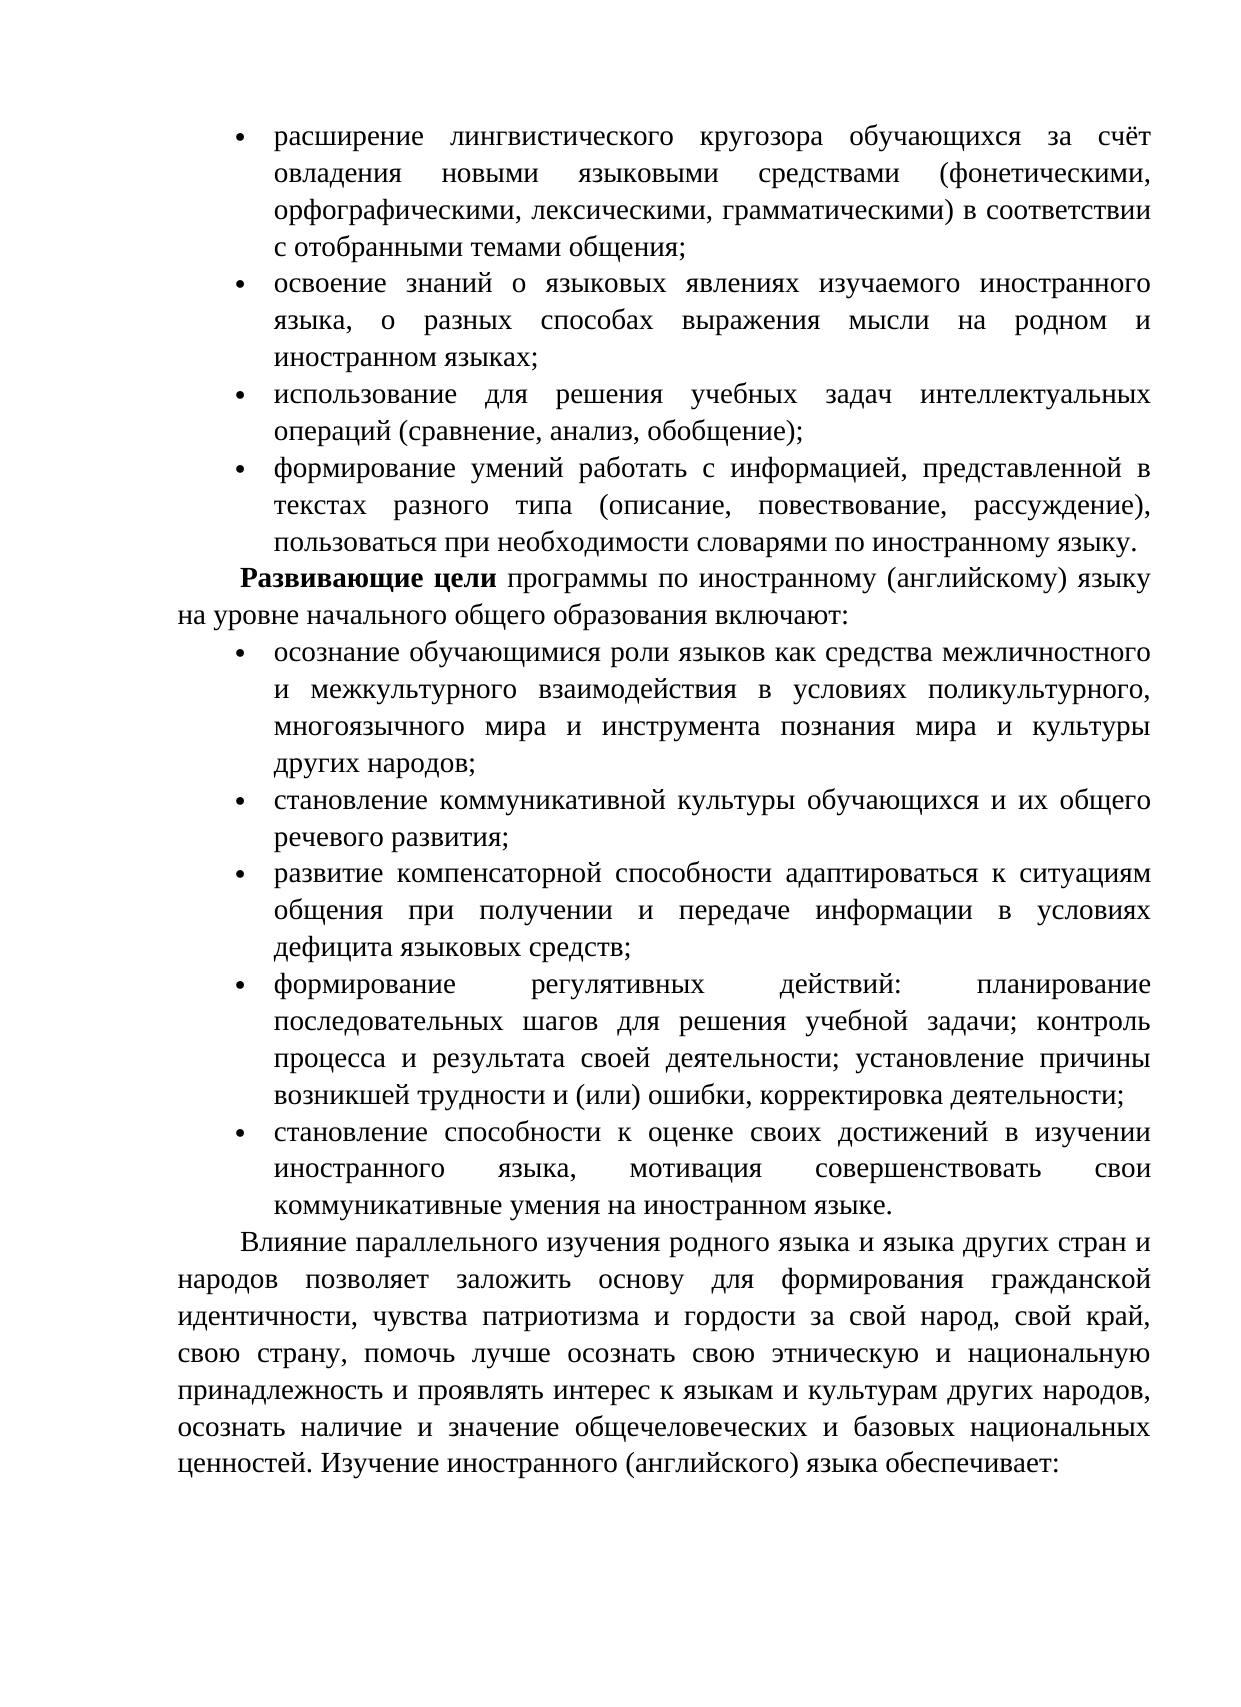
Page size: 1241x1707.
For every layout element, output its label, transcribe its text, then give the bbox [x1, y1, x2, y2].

list формирование регулятивных действий: планирование последовательных шагов для решения учебной задачи; контроль процесса и результата своей деятельности; установление причины возникшей трудности и (или) ошибки, корректировка деятельности; [236, 966, 1152, 1110]
list использование для решения учебных задач интеллектуальных операций (сравнение, анализ, обобщение); [236, 376, 1152, 447]
text Влияние параллельного изучения родного языка и языка других стран и народов позволяет заложить основу для формирования гражданской идентичности, чувства патриотизма и гордости за свой народ, свой край, свою страну, помочь лучше осознать свою этническую и национальную принадлежность и проявлять интерес к языкам и культурам других народов, осознать наличие и значение общечеловеческих и базовых национальных ценностей. Изучение иностранного (английского) языка обеспечивает: [177, 1224, 1152, 1479]
list развитие компенсаторной способности адаптироваться к ситуациям общения при получении и передаче информации в условиях дефицита языковых средств; [236, 856, 1152, 963]
list освоение знаний о языковых явлениях изучаемого иностранного языка, о разных способах выражения мысли на родном и иностранном языках; [236, 266, 1152, 373]
list становление коммуникативной культуры обучающихся и их общего речевого развития; [236, 782, 1152, 852]
list становление способности к оценке своих достижений в изучении иностранного языка, мотивация совершенствовать свои коммуникативные умения на иностранном языке. [236, 1114, 1152, 1221]
list формирование умений работать с информацией, представленной в текстах разного типа (описание, повествование, рассуждение), пользоваться при необходимости словарями по иностранному языку. [236, 450, 1152, 557]
list осознание обучающимися роли языков как средства межличностного и межкультурного взаимодействия в условиях поликультурного, многоязычного мира и инструмента познания мира и культуры других народов; [236, 634, 1152, 778]
text Развивающие цели программы по иностранному (английскому) языку на уровне начального общего образования включают: [177, 561, 1152, 631]
list расширение лингвистического кругозора обучающихся за счёт овладения новыми языковыми средствами (фонетическими, орфографическими, лексическими, грамматическими) в соответствии c отобранными темами общения; [236, 118, 1152, 262]
